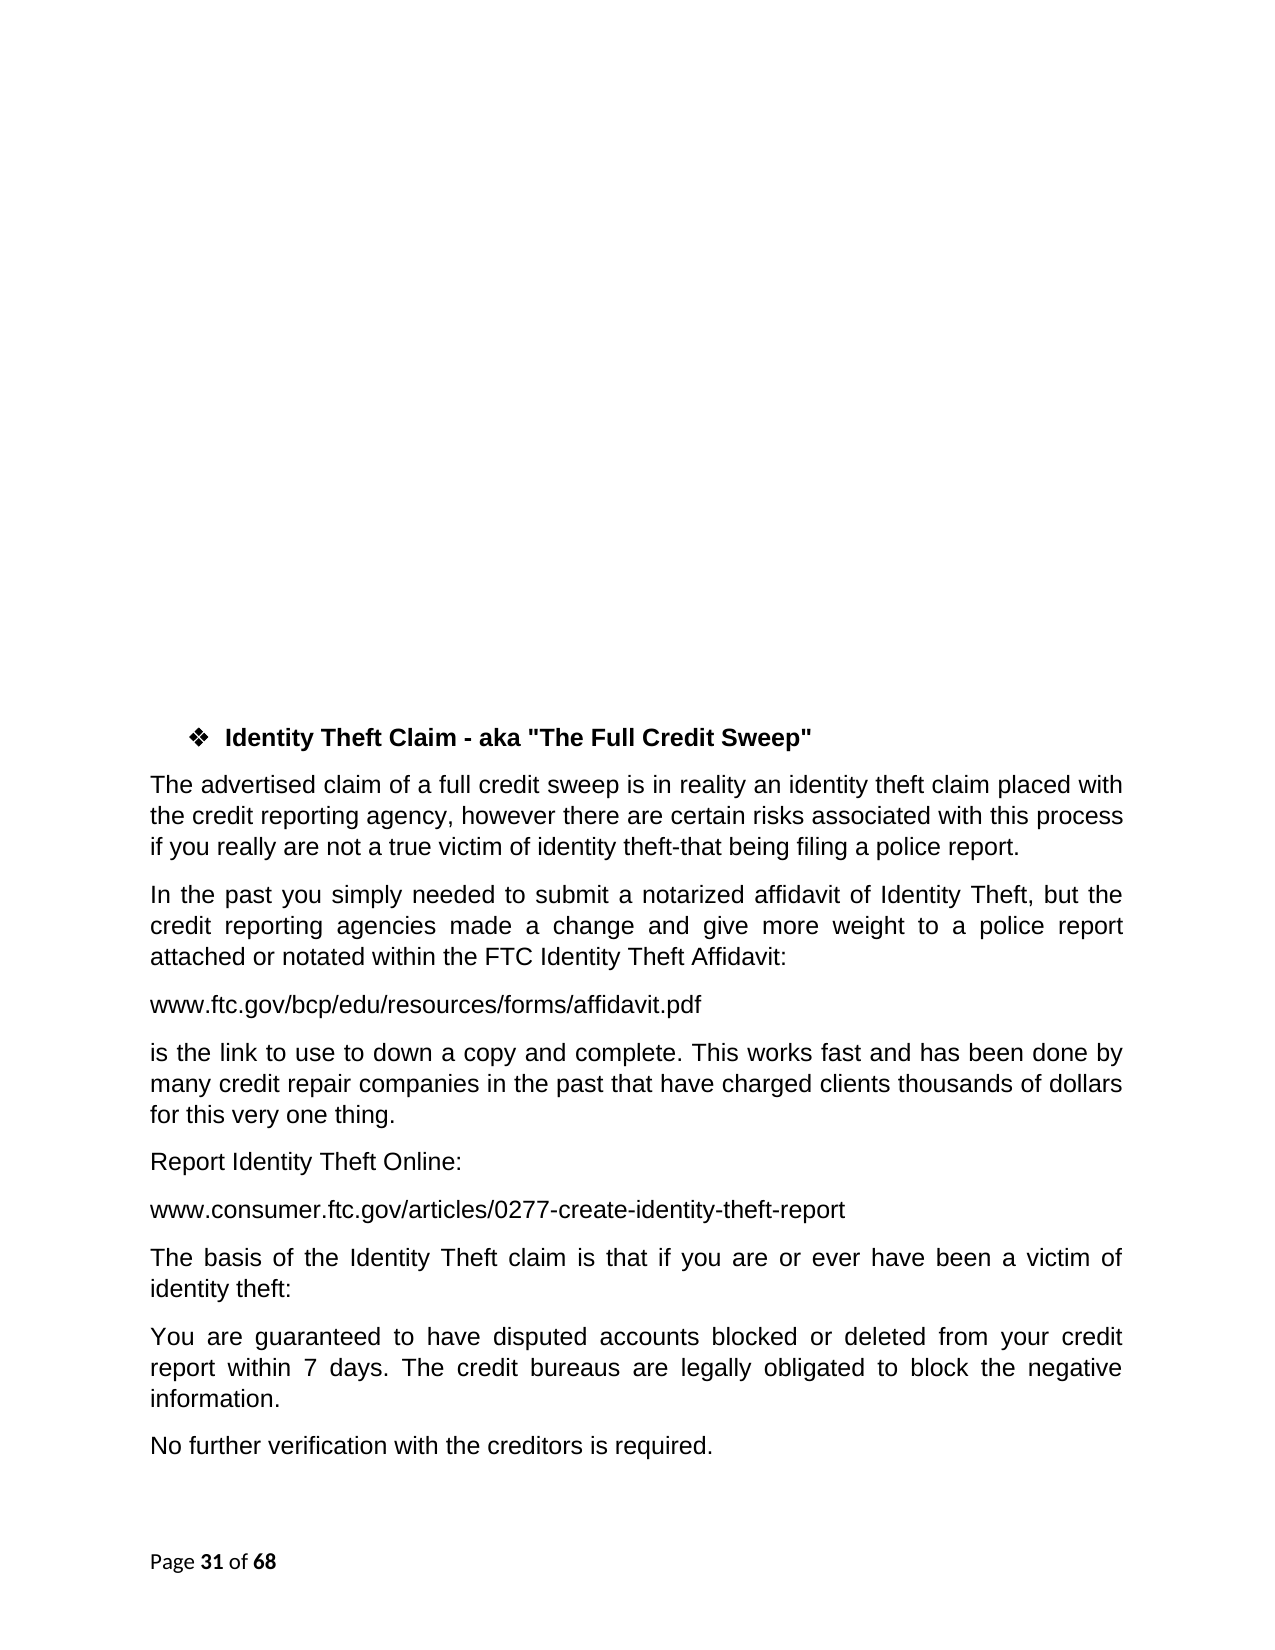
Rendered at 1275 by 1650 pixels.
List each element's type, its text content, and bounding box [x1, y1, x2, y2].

text Report Identity Theft Online: [150, 1147, 1125, 1176]
text The advertised claim of a full credit sweep is in reality an identity theft claim placed with the credit reporting agency, however there are certain risks associated with this process if you really are not a true victim of identity theft-that being filing a police report. [150, 770, 1125, 861]
text www.ftc.gov/bcp/edu/resources/forms/affidavit.pdf [150, 990, 1125, 1019]
text The basis of the Identity Theft claim is that if you are or ever have been a victim of identity theft: [150, 1243, 1125, 1303]
text You are guaranteed to have disputed accounts blocked or deleted from your credit report within 7 days. The credit bureaus are legally obligated to block the negative information. [150, 1322, 1125, 1412]
text www.consumer.ftc.gov/articles/0277-create-identity-theft-report [150, 1195, 1125, 1224]
list Identity Theft Claim - aka "The Full Credit Sweep" [187, 722, 1125, 751]
text In the past you simply needed to submit a notarized affidavit of Identity Theft, but the credit reporting agencies made a change and give more weight to a police report attached or notated within the FTC Identity Theft Affidavit: [150, 880, 1125, 971]
text is the link to use to down a copy and complete. This works fast and has been done by many credit repair companies in the past that have charged clients thousands of dollars for this very one thing. [150, 1038, 1125, 1128]
text No further verification with the creditors is required. [150, 1431, 1125, 1460]
